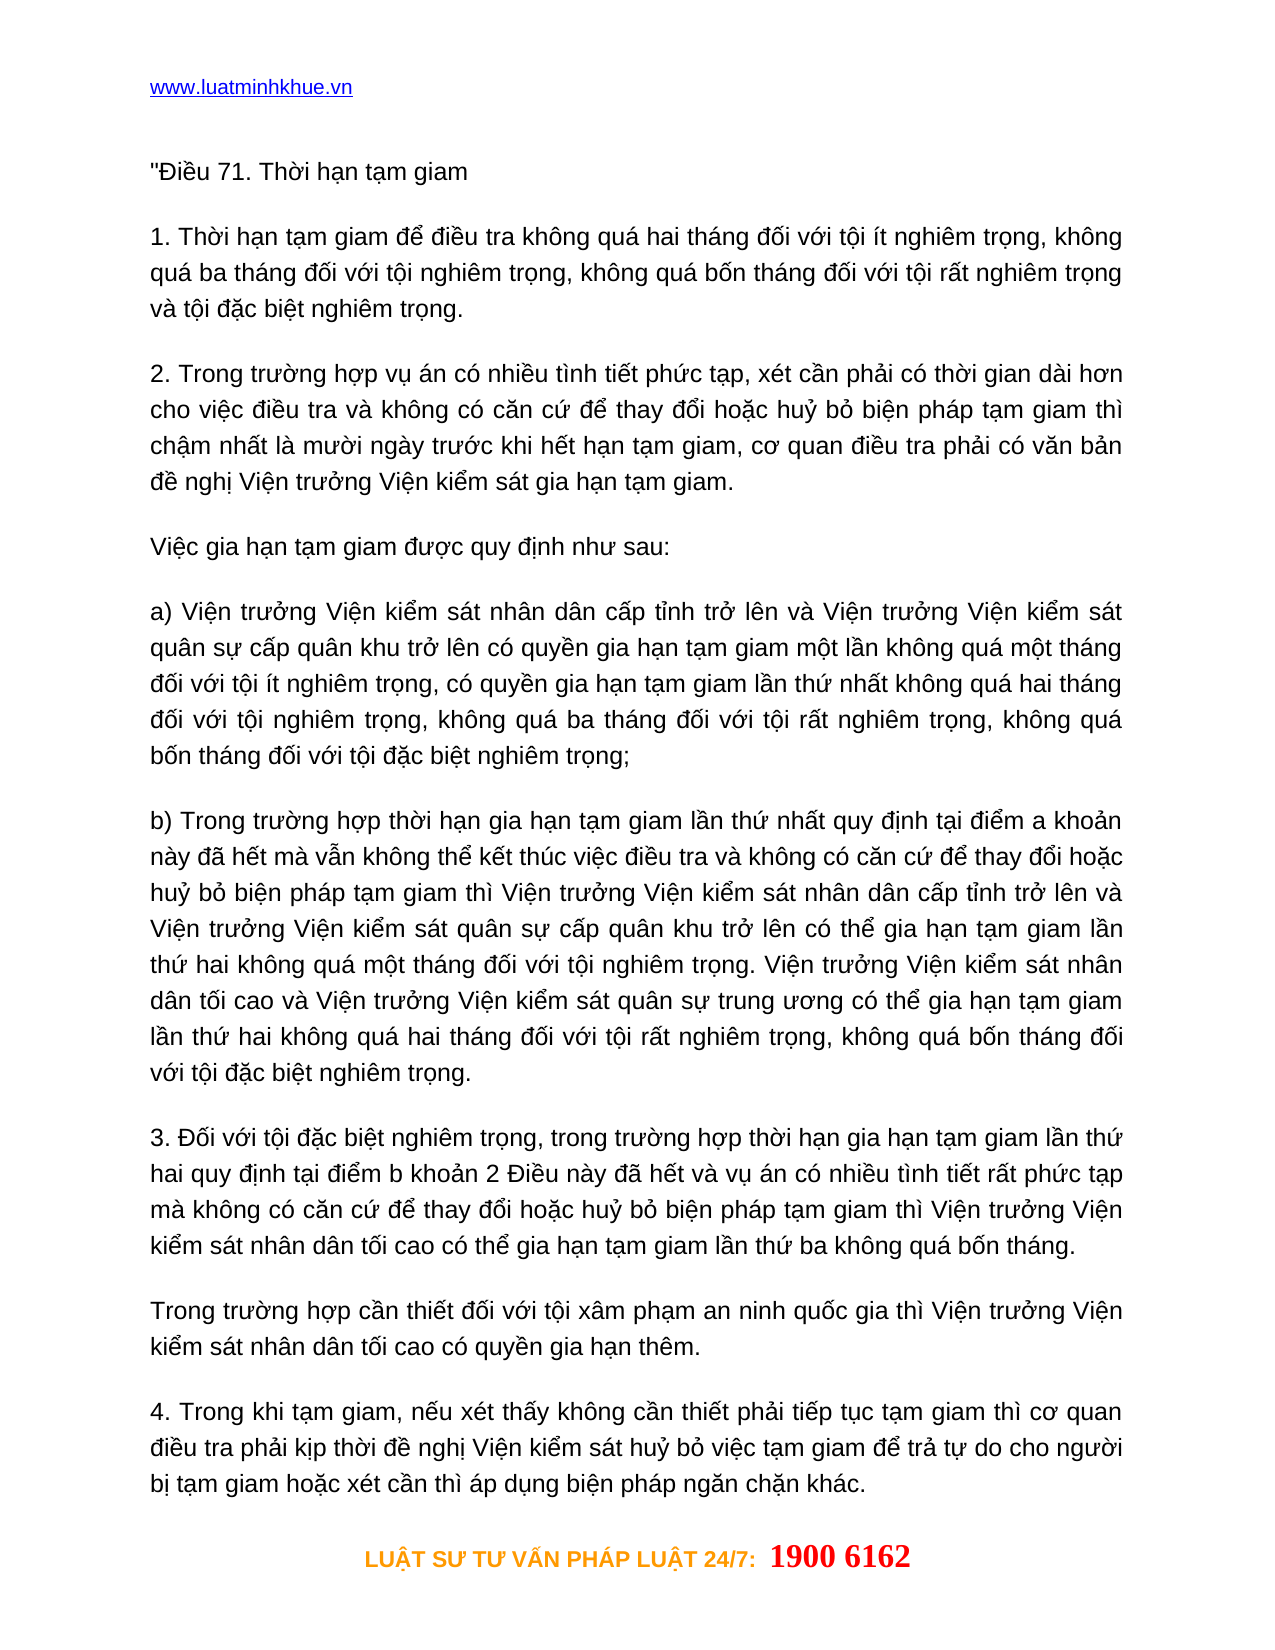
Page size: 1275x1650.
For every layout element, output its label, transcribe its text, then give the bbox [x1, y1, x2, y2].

text Trong trường hợp cần thiết đối với tội xâm phạm an ninh quốc gia thì Viện trưởng Viện kiểm sát nhân dân tối cao có quyền gia hạn thêm. [150, 1288, 1125, 1360]
text 1. Thời hạn tạm giam để điều tra không quá hai tháng đối với tội ít nghiêm trọng, không quá ba tháng đối với tội nghiêm trọng, không quá bốn tháng đối với tội rất nghiêm trọng và tội đặc biệt nghiêm trọng. [150, 215, 1125, 323]
text "Điều 71. Thời hạn tạm giam [150, 150, 1125, 186]
text Việc gia hạn tạm giam được quy định như sau: [150, 525, 1125, 561]
text 3. Đối với tội đặc biệt nghiêm trọng, trong trường hợp thời hạn gia hạn tạm giam lần thứ hai quy định tại điểm b khoản 2 Điều này đã hết và vụ án có nhiều tình tiết rất phức tạp mà không có căn cứ để thay đổi hoặc huỷ bỏ biện pháp tạm giam thì Viện trưởng Viện kiểm sát nhân dân tối cao có thể gia hạn tạm giam lần thứ ba không quá bốn tháng. [150, 1116, 1125, 1259]
text 2. Trong trường hợp vụ án có nhiều tình tiết phức tạp, xét cần phải có thời gian dài hơn cho việc điều tra và không có căn cứ để thay đổi hoặc huỷ bỏ biện pháp tạm giam thì chậm nhất là mười ngày trước khi hết hạn tạm giam, cơ quan điều tra phải có văn bản đề nghị Viện trưởng Viện kiểm sát gia hạn tạm giam. [150, 352, 1125, 496]
text 4. Trong khi tạm giam, nếu xét thấy không cần thiết phải tiếp tục tạm giam thì cơ quan điều tra phải kịp thời đề nghị Viện kiểm sát huỷ bỏ việc tạm giam để trả tự do cho người bị tạm giam hoặc xét cần thì áp dụng biện pháp ngăn chặn khác. [150, 1389, 1125, 1497]
text b) Trong trường hợp thời hạn gia hạn tạm giam lần thứ nhất quy định tại điểm a khoản này đã hết mà vẫn không thể kết thúc việc điều tra và không có căn cứ để thay đổi hoặc huỷ bỏ biện pháp tạm giam thì Viện trưởng Viện kiểm sát nhân dân cấp tỉnh trở lên và Viện trưởng Viện kiểm sát quân sự cấp quân khu trở lên có thể gia hạn tạm giam lần thứ hai không quá một tháng đối với tội nghiêm trọng. Viện trưởng Viện kiểm sát nhân dân tối cao và Viện trưởng Viện kiểm sát quân sự trung ương có thể gia hạn tạm giam lần thứ hai không quá hai tháng đối với tội rất nghiêm trọng, không quá bốn tháng đối với tội đặc biệt nghiêm trọng. [150, 799, 1125, 1086]
text a) Viện trưởng Viện kiểm sát nhân dân cấp tỉnh trở lên và Viện trưởng Viện kiểm sát quân sự cấp quân khu trở lên có quyền gia hạn tạm giam một lần không quá một tháng đối với tội ít nghiêm trọng, có quyền gia hạn tạm giam lần thứ nhất không quá hai tháng đối với tội nghiêm trọng, không quá ba tháng đối với tội rất nghiêm trọng, không quá bốn tháng đối với tội đặc biệt nghiêm trọng; [150, 590, 1125, 770]
